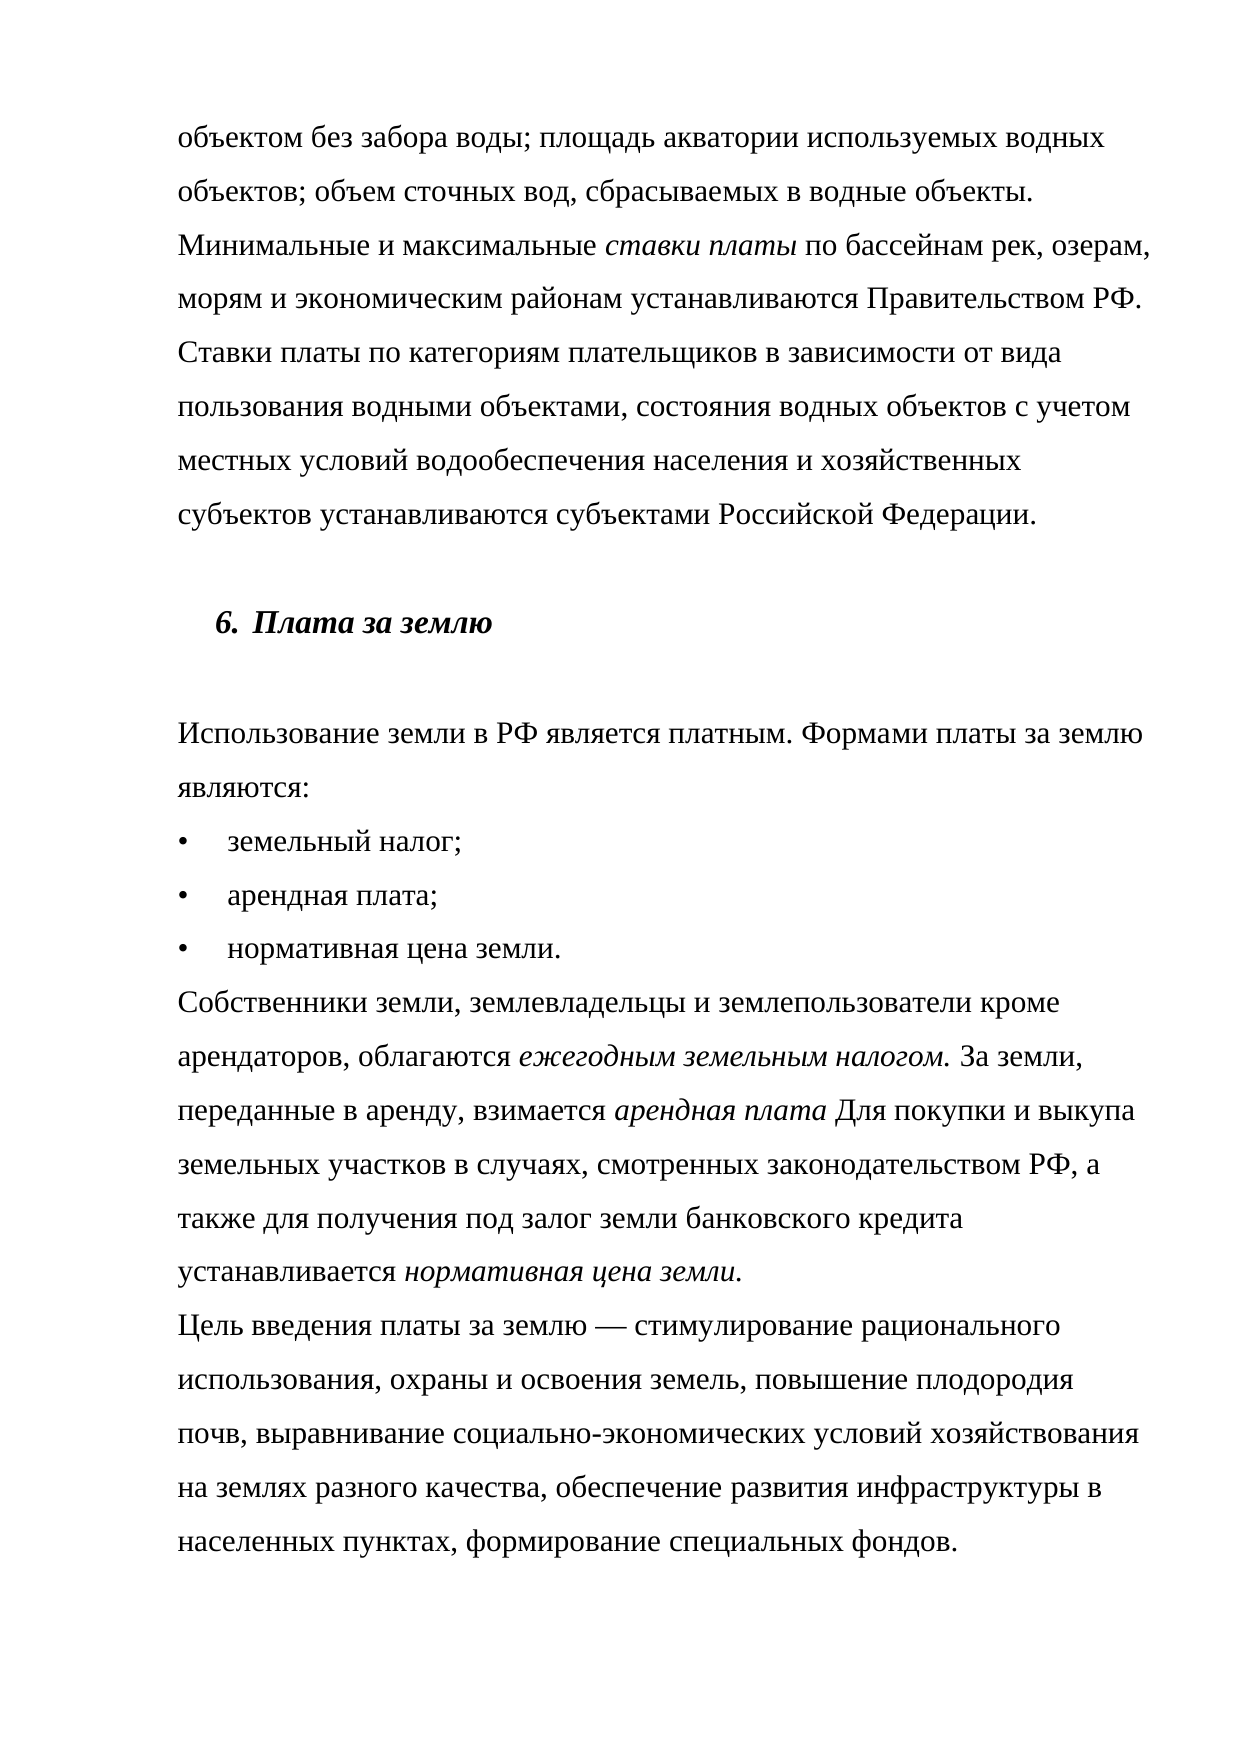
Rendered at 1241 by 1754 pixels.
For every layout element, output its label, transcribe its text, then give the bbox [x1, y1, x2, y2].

text • земельный налог; [177, 822, 1152, 858]
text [177, 118, 1152, 208]
text • нормативная цена земли. [177, 929, 1152, 966]
list Плата за землю [215, 603, 1152, 641]
text • арендная плата; [177, 876, 1152, 912]
text Цель введения платы за землю — стимулирование рационального использования, охраны и освоения земель, повышение плодородия почв, выравнивание социально-экономических условий хозяйствования на землях разного качества, обеспечение развития инфраструктуры в населенных пунктах, формирование специальных фондов. [177, 1307, 1152, 1558]
text Минимальные и максимальные ставки платы по бассейнам рек, озерам, морям и экономическим районам устанавливаются Правительством РФ. Ставки платы по категориям плательщиков в зависимости от вида пользования водными объектами, состояния водных объектов с учетом местных условий водообеспечения населения и хозяйственных субъектов устанавливаются субъектами Российской Федерации. [177, 226, 1152, 531]
text Собственники земли, землевладельцы и землепользователи кроме арендаторов, облагаются ежегодным земельным налогом. За земли, переданные в аренду, взимается арендная плата Для покупки и выкупа земельных участков в случаях, смотренных законодательством РФ, а также для получения под залог земли банковского кредита устанавливается нормативная цена земли. [177, 983, 1152, 1289]
text Использование земли в РФ является платным. Формами платы за землю являются: [177, 714, 1152, 804]
